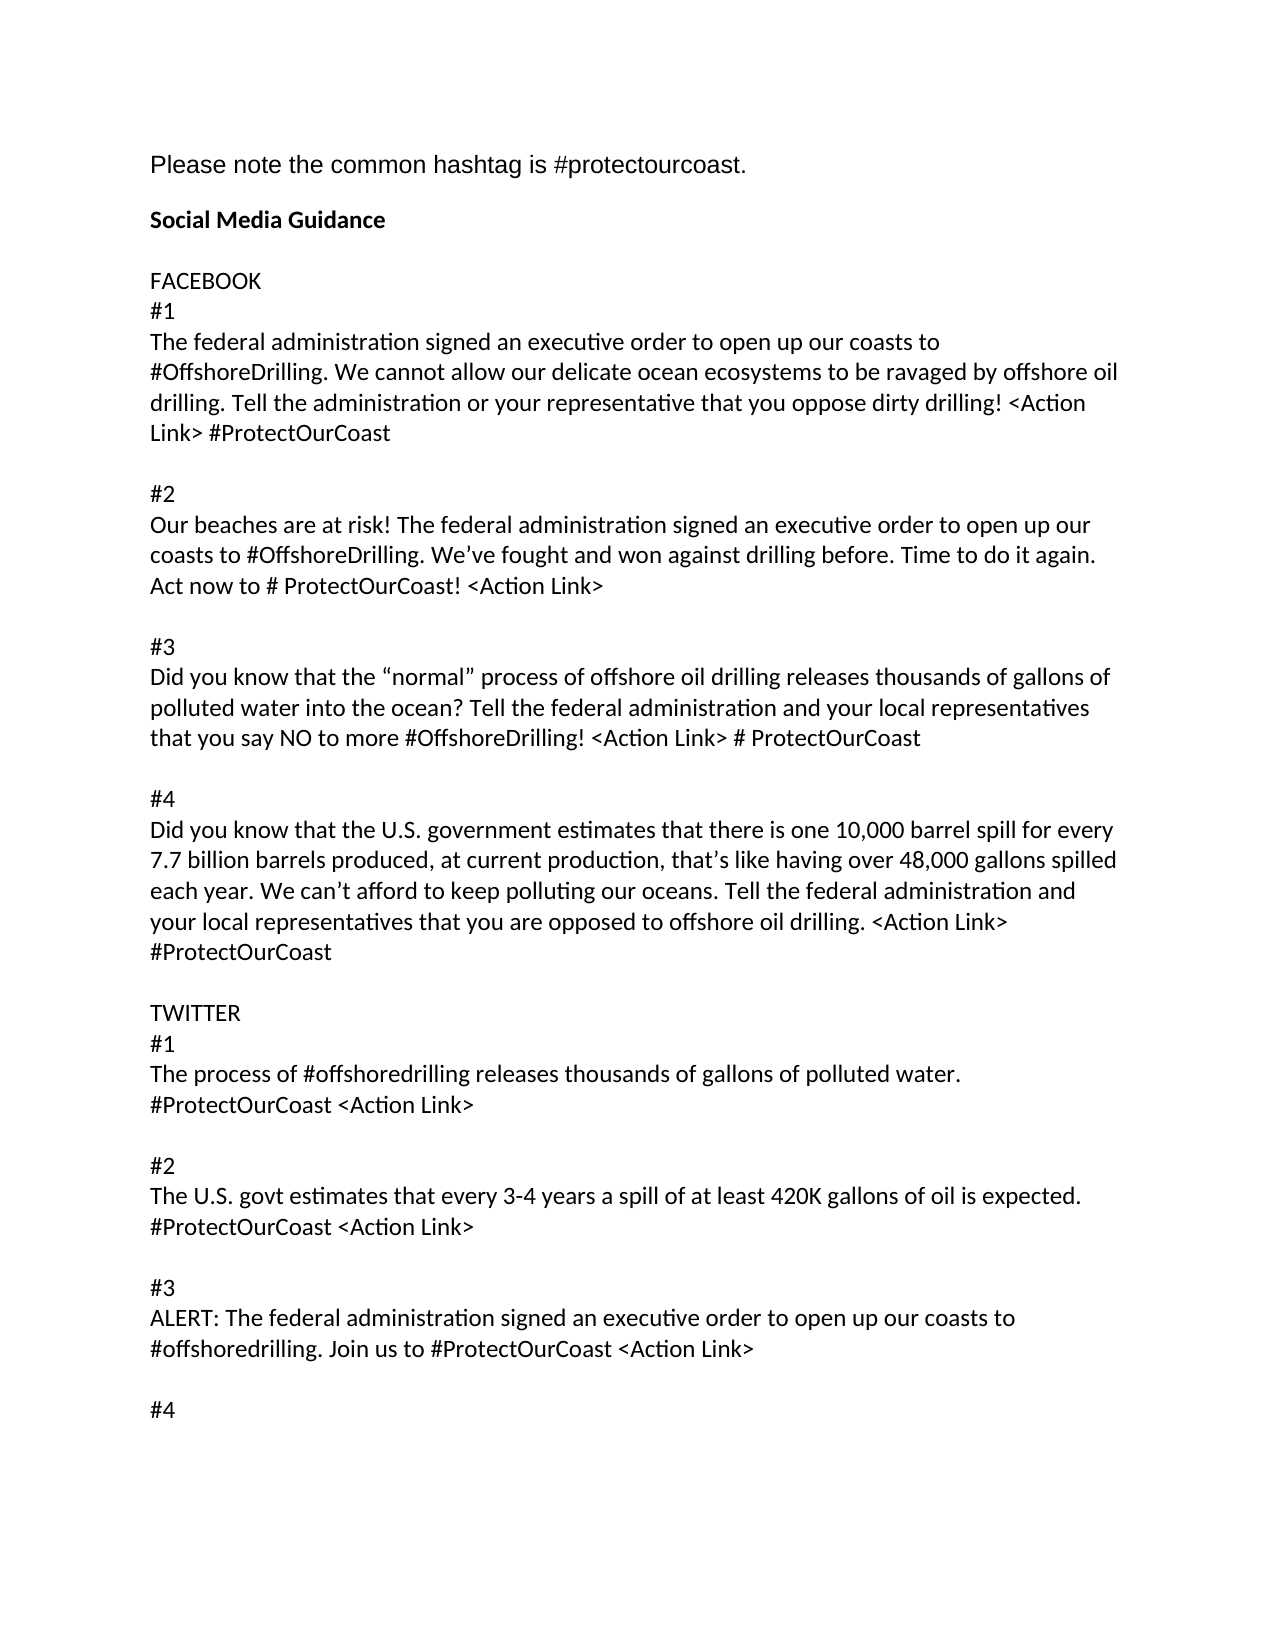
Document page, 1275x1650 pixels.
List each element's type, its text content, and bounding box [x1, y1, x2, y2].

text #1 [150, 1028, 1125, 1058]
text #4 [150, 1363, 1125, 1424]
text #4 [150, 784, 1125, 814]
text #offshoredrilling. Join us to #ProtectOurCoast <Action Link> [150, 1333, 1125, 1363]
text #2 [150, 478, 1125, 509]
text Did you know that the U.S. government estimates that there is one 10,000 barrel spill for every 7.7 billion barrels produced, at current production, that’s like having over 48,000 gallons spilled each year. We can’t afford to keep polluting our oceans. Tell the federal administration and your local representatives that you are opposed to offshore oil drilling. <Action Link> #ProtectOurCoast [150, 814, 1125, 967]
text #1 [150, 295, 1125, 326]
text The process of #offshoredrilling releases thousands of gallons of polluted water. #ProtectOurCoast <Action Link> [150, 1058, 1125, 1119]
text #3 [150, 631, 1125, 662]
text TWITTER [150, 997, 1125, 1028]
text Please note the common hashtag is #protectourcoast. [150, 150, 1125, 179]
text FACEBOOK [150, 234, 1125, 295]
text The federal administration signed an executive order to open up our coasts to #OffshoreDrilling. We cannot allow our delicate ocean ecosystems to be ravaged by offshore oil drilling. Tell the administration or your representative that you oppose dirty drilling! <Action Link> #ProtectOurCoast [150, 326, 1125, 448]
text ALERT: The federal administration signed an executive order to open up our coasts to [150, 1302, 1125, 1333]
text The U.S. govt estimates that every 3-4 years a spill of at least 420K gallons of oil is expected. #ProtectOurCoast <Action Link> [150, 1180, 1125, 1241]
text Our beaches are at risk! The federal administration signed an executive order to open up our coasts to #OffshoreDrilling. We’ve fought and won against drilling before. Time to do it again. Act now to # ProtectOurCoast! <Action Link> [150, 509, 1125, 601]
text Social Media Guidance [150, 204, 1125, 234]
text Did you know that the “normal” process of offshore oil drilling releases thousands of gallons of polluted water into the ocean? Tell the federal administration and your local representatives that you say NO to more #OffshoreDrilling! <Action Link> # ProtectOurCoast [150, 662, 1125, 753]
text #2 [150, 1150, 1125, 1180]
text #3 [150, 1272, 1125, 1302]
